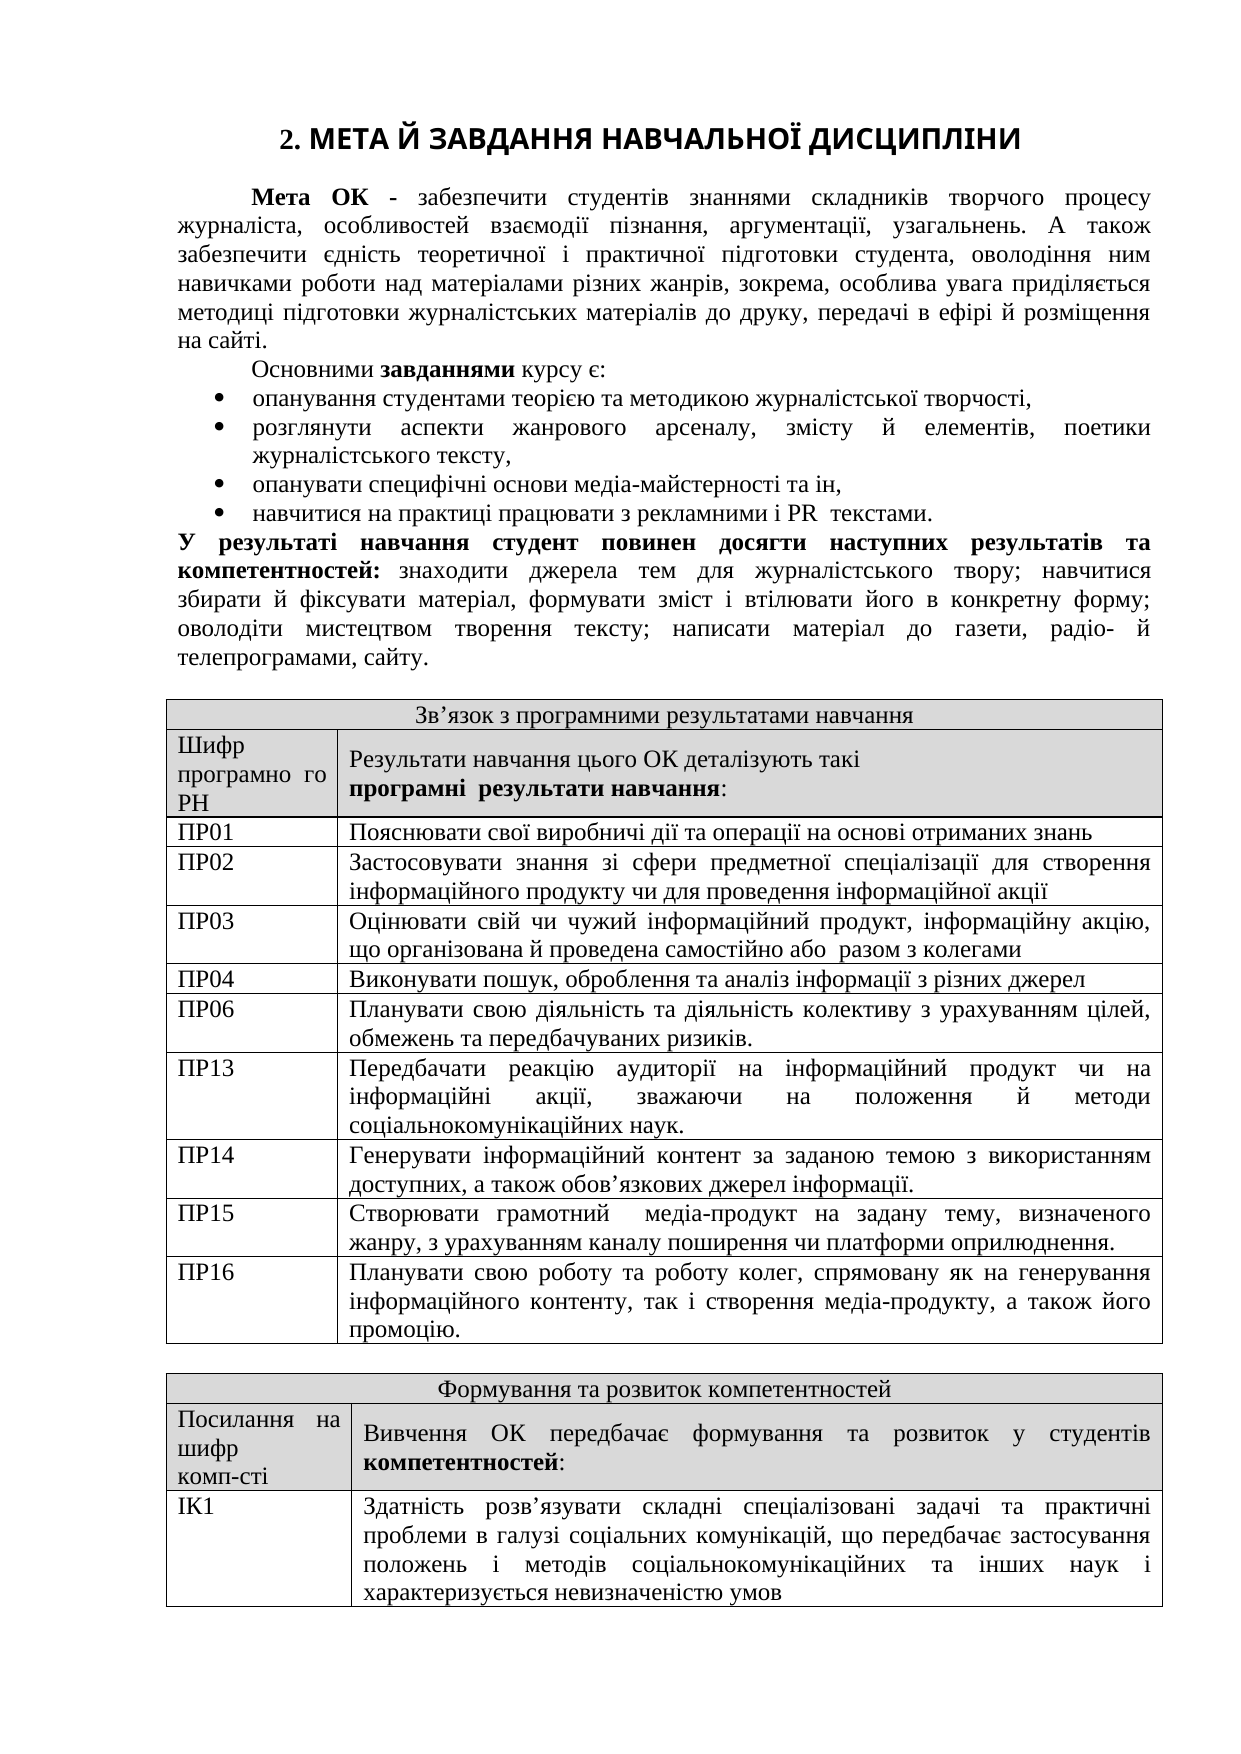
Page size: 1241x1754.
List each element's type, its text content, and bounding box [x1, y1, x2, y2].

table_cell ПР14 [167, 1140, 337, 1197]
table_cell Генерувати інформаційний контент за заданою темою з використанням доступних, а також обовʼязкових джерел інформації. [338, 1140, 1162, 1197]
table_cell ПР02 [167, 847, 337, 905]
table_cell Здатність розв’язувати складні спеціалізовані задачі та практичні проблеми в галузі соціальних комунікацій, що передбачає застосування положень і методів соціальнокомунікаційних та інших наук і характеризується невизначеністю умов [352, 1491, 1162, 1606]
table_cell Створювати грамотний медіа-продукт на задану тему, визначеного жанру, з урахуванням каналу поширення чи платформи оприлюднення. [338, 1199, 1162, 1256]
list навчитися на практиці працювати з рекламними і PR текстами. [215, 498, 1152, 527]
table_cell Передбачати реакцію аудиторії на інформаційний продукт чи на інформаційні акції, зважаючи на положення й методи соціальнокомунікаційних наук. [338, 1053, 1162, 1139]
table_cell Вивчення ОК передбачає формування та розвиток у студентів компетентностей: [352, 1404, 1162, 1490]
table_cell Планувати свою діяльність та діяльність колективу з урахуванням цілей, обмежень та передбачуваних ризиків. [338, 994, 1162, 1052]
text Мета ОК - забезпечити студентів знаннями складників творчого процесу журналіста, особливостей взаємодії пізнання, аргументації, узагальнень. А також забезпечити єдність теоретичної і практичної підготовки студента, оволодіння ним навичками роботи над матеріалами різних жанрів, зокрема, особлива увага приділяється методиці підготовки журналістських матеріалів до друку, передачі в ефірі й розміщення на сайті. [177, 182, 1152, 354]
text У результаті навчання студент повинен досягти наступних результатів та компетентностей: знаходити джерела тем для журналістського твору; навчитися збирати й фіксувати матеріал, формувати зміст і втілювати його в конкретну форму; оволодіти мистецтвом творення тексту; написати матеріал до газети, радіо- й телепрограмами, сайту. [177, 527, 1152, 671]
table_cell ПР13 [167, 1053, 337, 1139]
table_cell Застосовувати знання зі сфери предметної спеціалізації для створення інформаційного продукту чи для проведення інформаційної акції [338, 847, 1162, 905]
table_cell Пояснювати свої виробничі дії та операції на основі отриманих знань [338, 818, 1162, 846]
table_cell ПР03 [167, 906, 337, 963]
list розглянути аспекти жанрового арсеналу, змісту й елементів, поетики журналістського тексту, [215, 412, 1152, 469]
table_cell ПР01 [167, 818, 337, 846]
list опанувати специфічні основи медіа-майстерності та ін, [215, 469, 1152, 498]
table_cell Виконувати пошук, оброблення та аналіз інформації з різних джерел [338, 964, 1162, 993]
table_cell Шифр програмно го РН [167, 730, 337, 816]
table_cell Оцінювати свій чи чужий інформаційний продукт, інформаційну акцію, що організована й проведена самостійно або разом з колегами [338, 906, 1162, 963]
table_header Формування та розвиток компетентностей [167, 1374, 1162, 1403]
table_header Зв’язок з програмними результатами навчання [167, 700, 1162, 729]
table_cell ПР06 [167, 994, 337, 1052]
table_cell Результати навчання цього ОК деталізують такі програмні результати навчання: [338, 730, 1162, 816]
text Основними завданнями курсу є: [177, 354, 1152, 383]
text 2. Мета й завдання навчальної дисципліни [177, 118, 1124, 158]
table_cell Планувати свою роботу та роботу колег, спрямовану як на генерування інформаційного контенту, так і створення медіа-продукту, а також його промоцію. [338, 1257, 1162, 1343]
table_cell ПР15 [167, 1199, 337, 1256]
table_cell ПР16 [167, 1257, 337, 1343]
table_cell ПР04 [167, 964, 337, 993]
table_cell ІК1 [167, 1491, 351, 1606]
list опанування студентами теорією та методикою журналістської творчості, [215, 383, 1152, 412]
table_cell Посилання на шифр комп-сті [167, 1404, 351, 1490]
